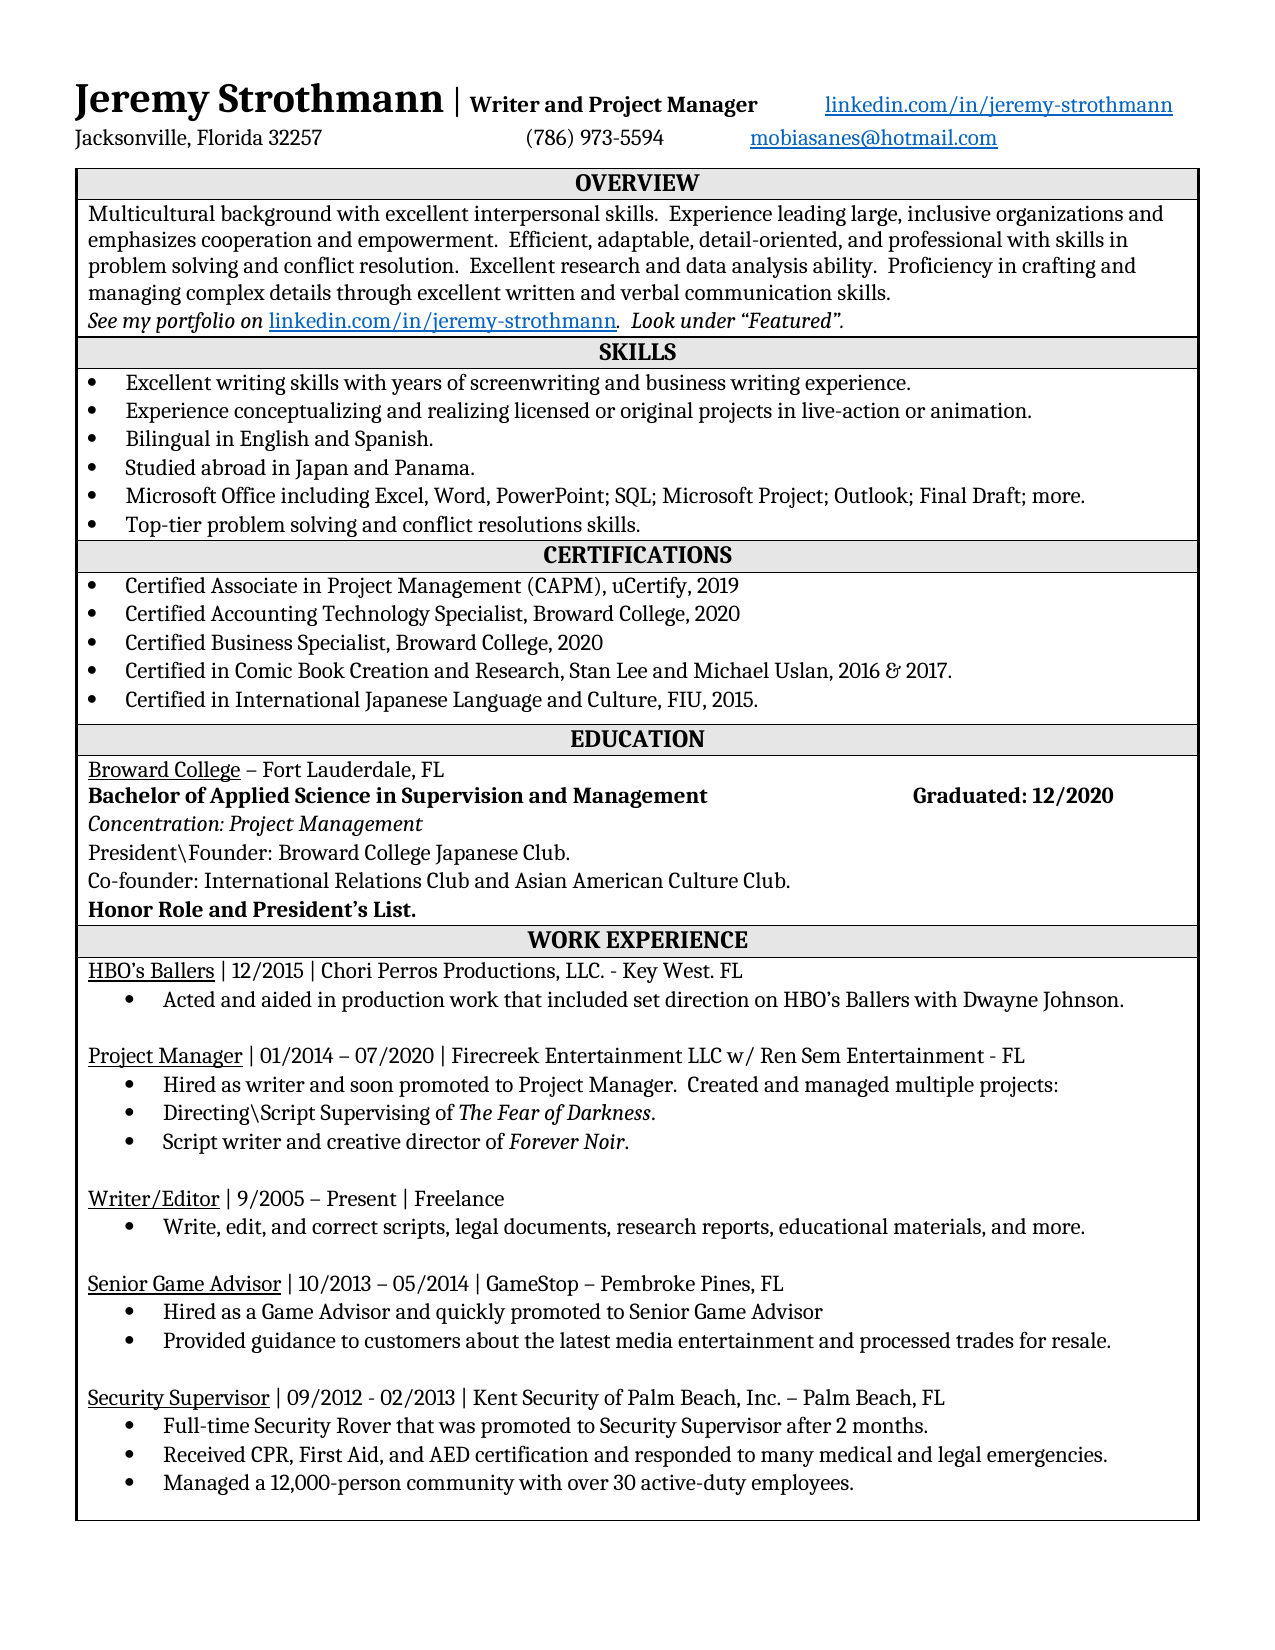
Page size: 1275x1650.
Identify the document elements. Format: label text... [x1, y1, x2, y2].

table_cell SKILLS [78, 338, 1197, 368]
table_cell Broward College – Fort Lauderdale, FL Bachelor of Applied Science in Supervision and Management Graduated: 12/2020 Concentration: Project Management President\Founder: Broward College Japanese Club. Co-founder: International Relations Club and Asian American Culture Club. Honor Role and President’s List. [78, 756, 1197, 925]
table_cell HBO’s Ballers | 12/2015 | Chori Perros Productions, LLC. - Key West. FL Acted and aided in production work that included set direction on HBO’s Ballers with Dwayne Johnson. Project Manager | 01/2014 – 07/2020 | Firecreek Entertainment LLC w/ Ren Sem Entertainment - FL Hired as writer and soon promoted to Project Manager. Created and managed multiple projects: Directing\Script Supervising of The Fear of Darkness. Script writer and creative director of Forever Noir. Writer/Editor | 9/2005 – Present | Freelance Write, edit, and correct scripts, legal documents, research reports, educational materials, and more. Senior Game Advisor | 10/2013 – 05/2014 | GameStop – Pembroke Pines, FL Hired as a Game Advisor and quickly promoted to Senior Game Advisor Provided guidance to customers about the latest media entertainment and processed trades for resale. Security Supervisor | 09/2012 - 02/2013 | Kent Security of Palm Beach, Inc. – Palm Beach, FL Full-time Security Rover that was promoted to Security Supervisor after 2 months. Received CPR, First Aid, and AED certification and responded to many medical and legal emergencies. Managed a 12,000-person community with over 30 active-duty employees. [78, 958, 1197, 1520]
table_cell CERTIFICATIONS [78, 541, 1197, 572]
text Jacksonville, Florida 32257 (786) 973-5594 mobiasanes@hotmail.com [75, 125, 1200, 151]
table_cell Multicultural background with excellent interpersonal skills. Experience leading large, inclusive organizations and emphasizes cooperation and empowerment. Efficient, adaptable, detail-oriented, and professional with skills in problem solving and conflict resolution. Excellent research and data analysis ability. Proficiency in crafting and managing complex details through excellent written and verbal communication skills. See my portfolio on linkedin.com/in/jeremy-strothmann. Look under “Featured”. [78, 200, 1197, 336]
table_cell WORK EXPERIENCE [78, 926, 1197, 957]
table_header OVERVIEW [78, 169, 1197, 199]
text Jeremy Strothmann | Writer and Project Manager linkedin.com/in/jeremy-strothmann [75, 75, 1200, 123]
table_cell Excellent writing skills with years of screenwriting and business writing experience. Experience conceptualizing and realizing licensed or original projects in live-action or animation. Bilingual in English and Spanish. Studied abroad in Japan and Panama. Microsoft Office including Excel, Word, PowerPoint; SQL; Microsoft Project; Outlook; Final Draft; more. Top-tier problem solving and conflict resolutions skills. [78, 369, 1197, 540]
table_cell EDUCATION [78, 725, 1197, 755]
table_cell Certified Associate in Project Management (CAPM), uCertify, 2019 Certified Accounting Technology Specialist, Broward College, 2020 Certified Business Specialist, Broward College, 2020 Certified in Comic Book Creation and Research, Stan Lee and Michael Uslan, 2016 & 2017. Certified in International Japanese Language and Culture, FIU, 2015. [78, 573, 1197, 723]
